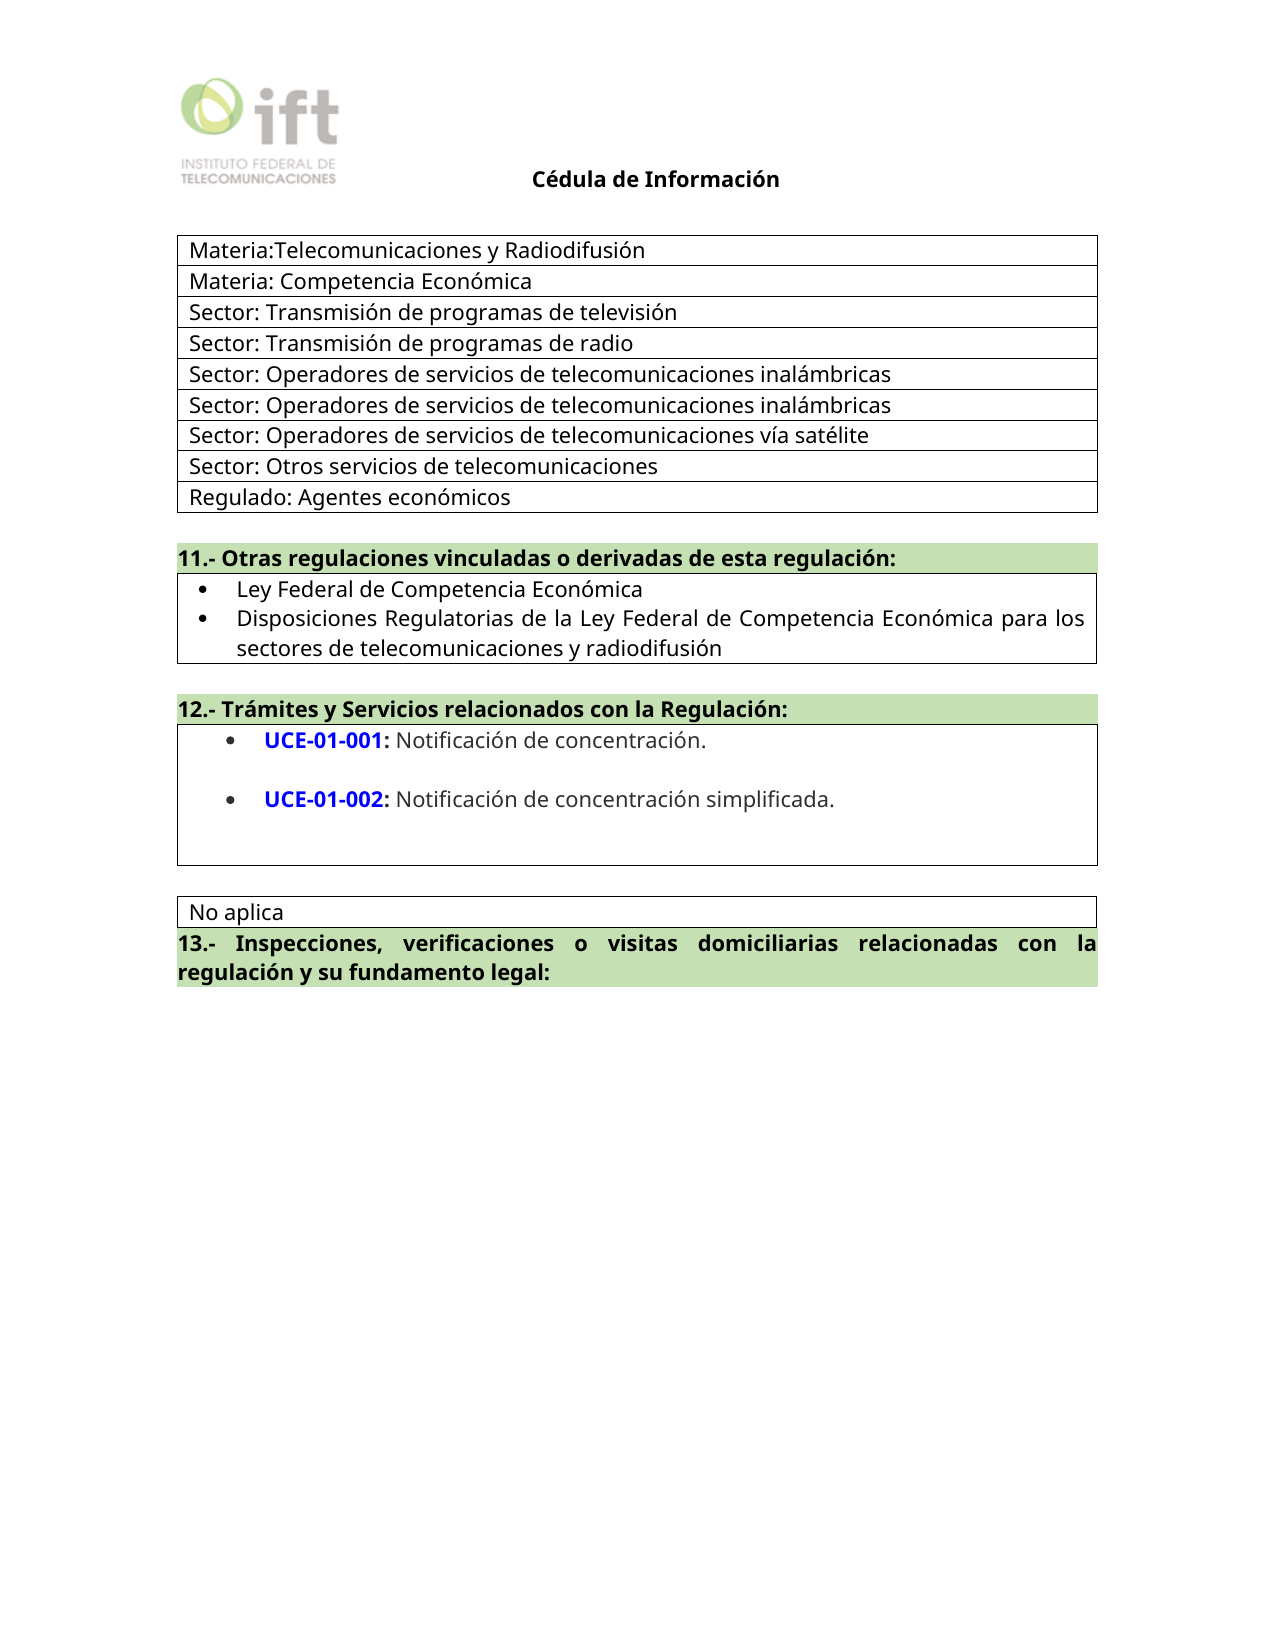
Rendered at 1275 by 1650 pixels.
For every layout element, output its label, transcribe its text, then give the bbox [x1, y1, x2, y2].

table_header Materia: [178, 236, 1097, 265]
text 13.- Inspecciones, verificaciones o visitas domiciliarias relacionadas con la regulación y su fundamento legal: [177, 928, 1098, 987]
picture [177, 73, 342, 188]
text 12.- Trámites y Servicios relacionados con la Regulación: [177, 694, 1098, 724]
table_cell Materia: Competencia Económica [178, 266, 1097, 296]
table_cell Regulado: Agentes económicos [178, 482, 1097, 512]
table_header No aplica [178, 897, 1096, 927]
table_header Ley Federal de Competencia Económica Disposiciones Regulatorias de la Ley Federal de Competencia Económica para los sectores de telecomunicaciones y radiodifusión [178, 574, 1096, 663]
table_cell Sector: [178, 297, 1097, 327]
table_header UCE-01-001: Notificación de concentración. UCE-01-002: Notificación de concentración simplificada. [178, 725, 1097, 865]
table_cell Sector: [178, 390, 1097, 419]
table_cell Sector: [178, 359, 1097, 389]
table_cell Sector: [178, 328, 1097, 358]
table_cell Sector: [178, 421, 1097, 450]
table_cell Sector: [178, 451, 1097, 481]
text 11.- Otras regulaciones vinculadas o derivadas de esta regulación: [177, 543, 1098, 573]
